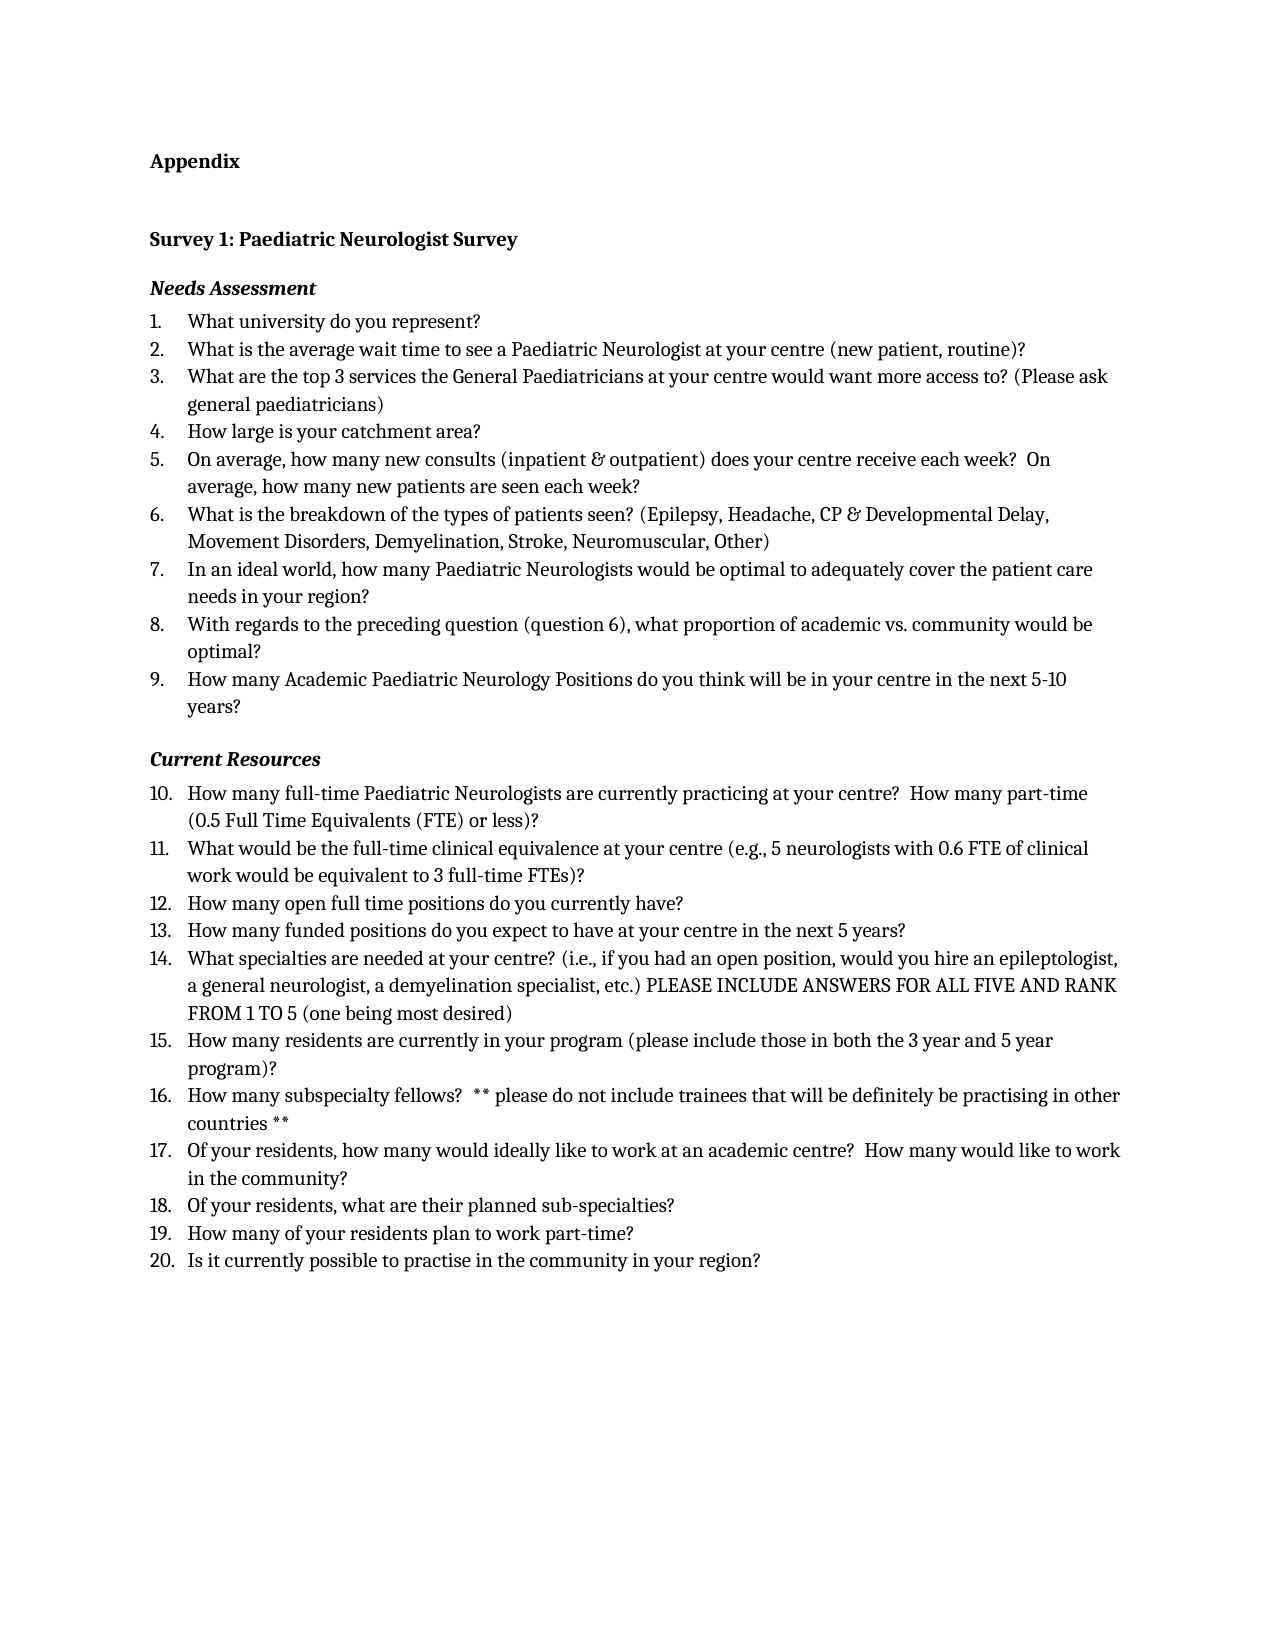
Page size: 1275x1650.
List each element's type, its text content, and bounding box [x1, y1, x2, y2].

list Of your residents, how many would ideally like to work at an academic centre? How many would like to work in the community? [150, 1139, 1125, 1190]
list How many funded positions do you expect to have at your centre in the next 5 years? [150, 919, 1125, 943]
list How many open full time positions do you currently have? [150, 891, 1125, 915]
text Appendix [150, 150, 1125, 174]
list Of your residents, what are their planned sub-specialties? [150, 1194, 1125, 1218]
list How many Academic Paediatric Neurology Positions do you think will be in your centre in the next 5-10 years? [150, 668, 1125, 719]
list How many residents are currently in your program (please include those in both the 3 year and 5 year program)? [150, 1029, 1125, 1080]
subtitle Survey 1: Paediatric Neurologist Survey [150, 227, 1125, 251]
list How many full-time Paediatric Neurologists are currently practicing at your centre? How many part-time (0.5 Full Time Equivalents (FTE) or less)? [150, 781, 1125, 833]
list What is the breakdown of the types of patients seen? (Epilepsy, Headache, CP & Developmental Delay, Movement Disorders, Demyelination, Stroke, Neuromuscular, Other) [150, 503, 1125, 554]
list How many of your residents plan to work part-time? [150, 1221, 1125, 1245]
list What university do you represent? [150, 310, 1125, 334]
subtitle Current Resources [150, 748, 1125, 772]
list How large is your catchment area? [150, 420, 1125, 444]
list What specialties are needed at your centre? (i.e., if you had an open position, would you hire an epileptologist, a general neurologist, a demyelination specialist, etc.) PLEASE INCLUDE ANSWERS FOR ALL FIVE AND RANK FROM 1 TO 5 (one being most desired) [150, 946, 1125, 1025]
list What would be the full-time clinical equivalence at your centre (e.g., 5 neurologists with 0.6 FTE of clinical work would be equivalent to 3 full-time FTEs)? [150, 836, 1125, 888]
list With regards to the preceding question (question 6), what proportion of academic vs. community would be optimal? [150, 613, 1125, 664]
list In an ideal world, how many Paediatric Neurologists would be optimal to adequately cover the patient care needs in your region? [150, 558, 1125, 609]
list How many subspecialty fellows? ** please do not include trainees that will be definitely be practising in other countries ** [150, 1084, 1125, 1135]
list What are the top 3 services the General Paediatricians at your centre would want more access to? (Please ask general paediatricians) [150, 365, 1125, 417]
list Is it currently possible to practise in the community in your region? [150, 1249, 1125, 1273]
list What is the average wait time to see a Paediatric Neurologist at your centre (new patient, routine)? [150, 338, 1125, 362]
subtitle Needs Assessment [150, 276, 1125, 300]
list On average, how many new consults (inpatient & outpatient) does your centre receive each week? On average, how many new patients are seen each week? [150, 448, 1125, 499]
